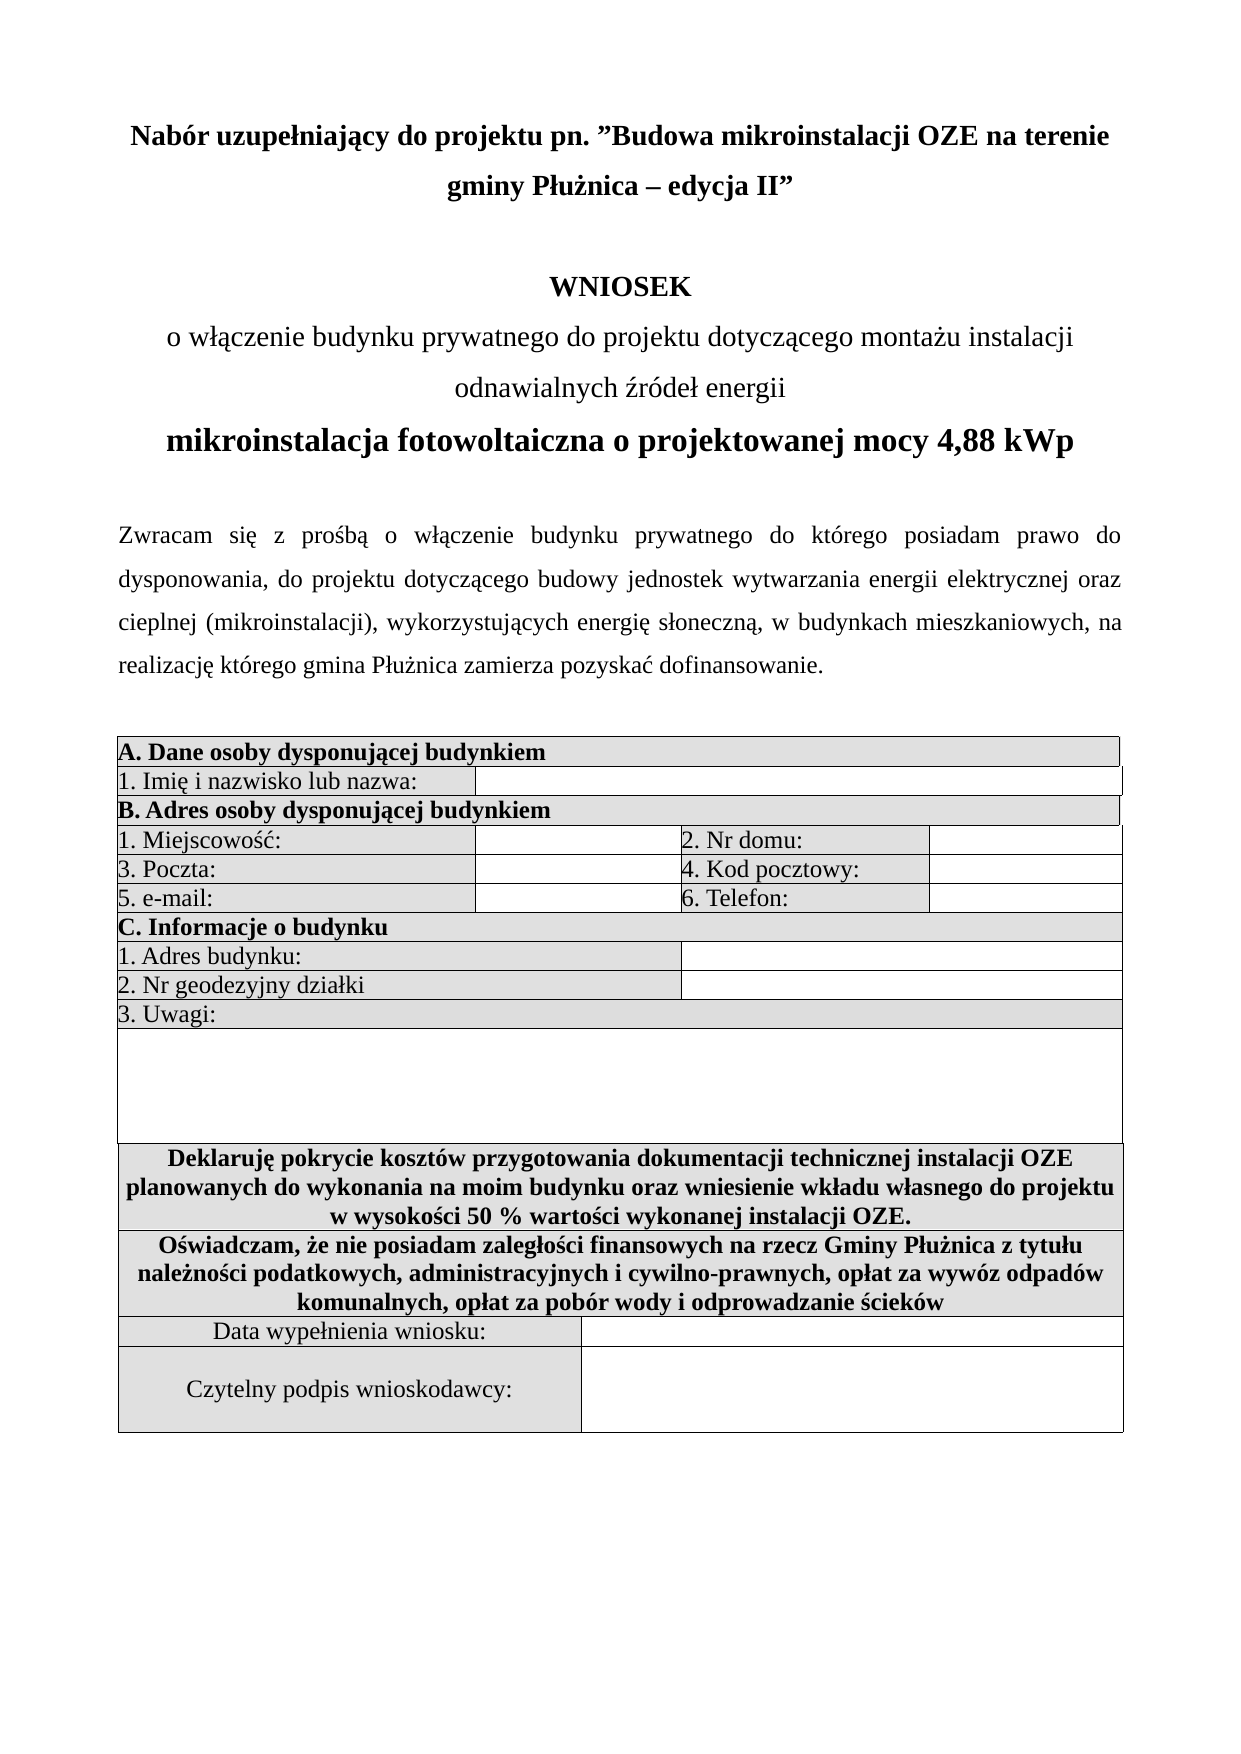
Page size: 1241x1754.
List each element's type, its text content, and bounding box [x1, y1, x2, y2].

text mikroinstalacja fotowoltaiczna o projektowanej mocy 4,88 kWp [118, 420, 1122, 458]
table_cell [476, 826, 681, 854]
table_cell B. Adres osoby dysponującej budynkiem [118, 796, 1119, 825]
table_cell [582, 1317, 1123, 1346]
table_cell 5. e-mail: [118, 884, 475, 912]
table_cell Data wypełnienia wniosku: [119, 1317, 581, 1346]
table_cell Czytelny podpis wnioskodawcy: [119, 1347, 581, 1432]
table_cell 2. Nr geodezyjny działki [118, 971, 681, 999]
table_cell [476, 884, 681, 912]
table_cell 1. Miejscowość: [118, 826, 475, 854]
table_cell [118, 1029, 1122, 1143]
table_cell [930, 855, 1122, 883]
text o włączenie budynku prywatnego do projektu dotyczącego montażu instalacji odnawialnych źródeł energii [118, 319, 1122, 403]
table_cell [476, 766, 1122, 795]
table_cell 6. Telefon: [682, 884, 929, 912]
table_cell [682, 942, 1122, 970]
table_cell [930, 825, 1122, 854]
table_cell 4. Kod pocztowy: [682, 855, 929, 883]
table_cell 3. Uwagi: [118, 1000, 1122, 1028]
table_cell C. Informacje o budynku [118, 913, 1122, 941]
table_cell 3. Poczta: [118, 855, 475, 883]
text Zwracam się z prośbą o włączenie budynku prywatnego do którego posiadam prawo do dysponowania, do projektu dotyczącego budowy jednostek wytwarzania energii elektrycznej oraz cieplnej (mikroinstalacji), wykorzystujących energię słoneczną, w budynkach mieszkaniowych, na realizację którego gmina Płużnica zamierza pozyskać dofinansowanie. [118, 521, 1122, 679]
table_header A. Dane osoby dysponującej budynkiem [118, 737, 1119, 766]
table_cell 1. Imię i nazwisko lub nazwa: [118, 767, 475, 795]
table_cell Oświadczam, że nie posiadam zaległości finansowych na rzecz Gminy Płużnica z tytułu należności podatkowych, administracyjnych i cywilno-prawnych, opłat za wywóz odpadów komunalnych, opłat za pobór wody i odprowadzanie ścieków [119, 1231, 1123, 1316]
table_cell [476, 855, 681, 883]
table_cell 1. Adres budynku: [118, 942, 681, 970]
table_cell [582, 1347, 1123, 1432]
text WNIOSEK [118, 269, 1122, 303]
table_cell 2. Nr domu: [682, 826, 929, 854]
table_cell [682, 971, 1122, 999]
table_cell Deklaruję pokrycie kosztów przygotowania dokumentacji technicznej instalacji OZE planowanych do wykonania na moim budynku oraz wniesienie wkładu własnego do projektu w wysokości 50 % wartości wykonanej instalacji OZE. [119, 1144, 1123, 1229]
text Nabór uzupełniający do projektu pn. ”Budowa mikroinstalacji OZE na terenie gminy Płużnica – edycja II” [118, 118, 1122, 202]
table_cell [930, 884, 1122, 912]
